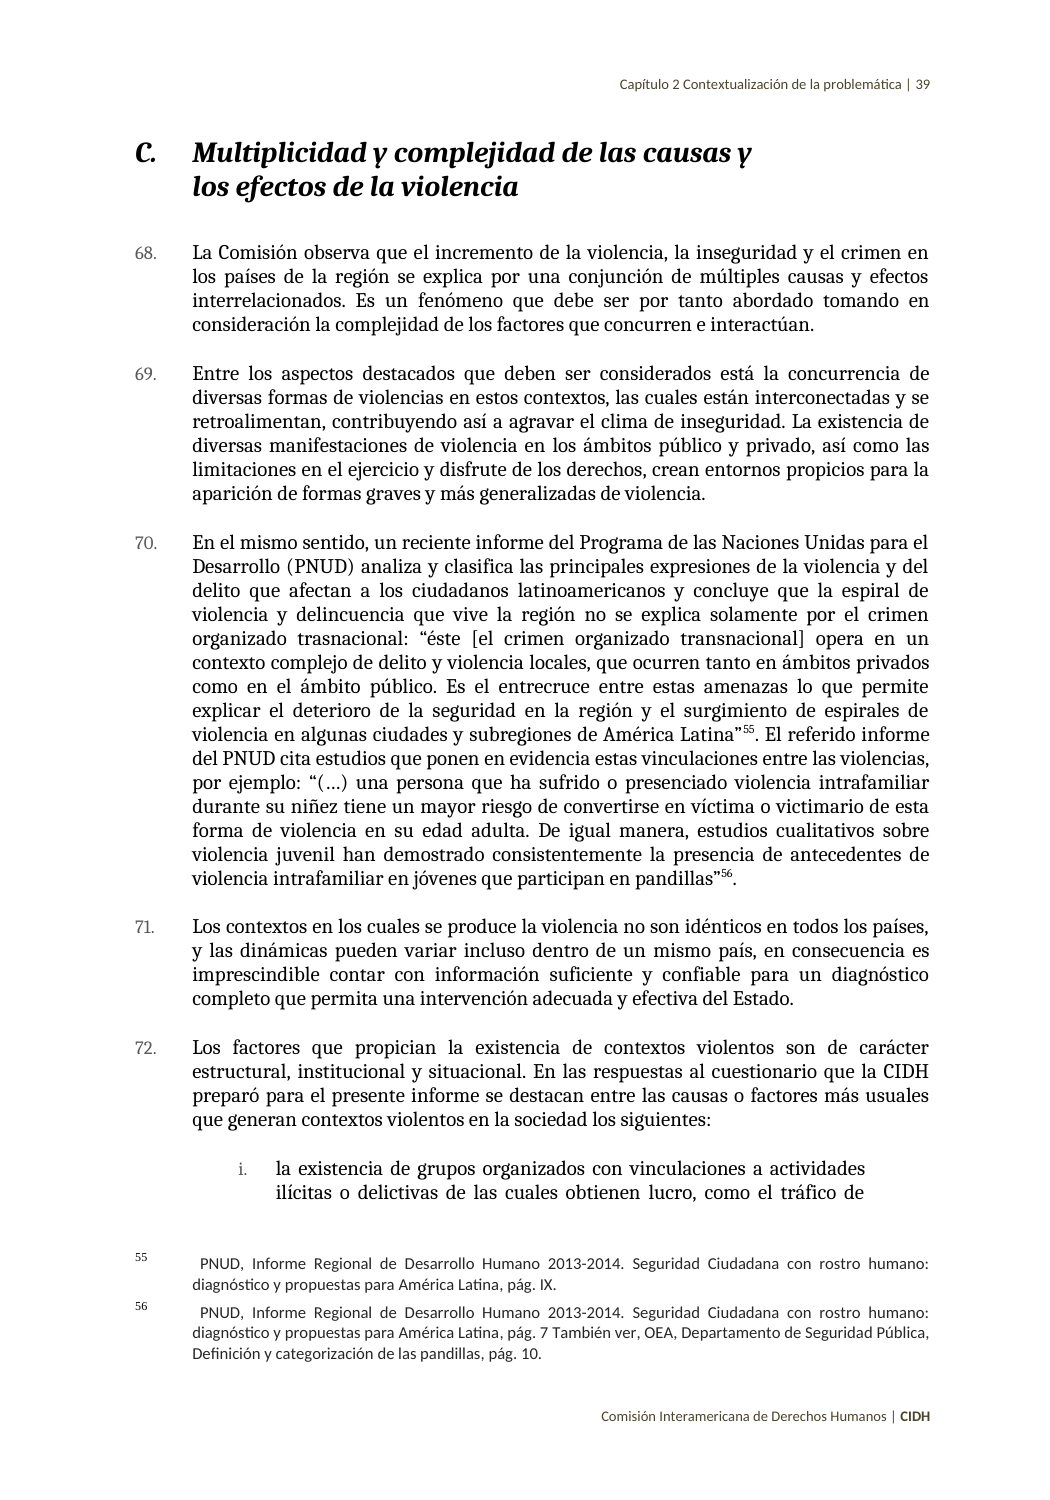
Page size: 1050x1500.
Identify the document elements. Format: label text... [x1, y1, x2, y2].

subtitle Multiplicidad y complejidad de las causas y los efectos de la violencia [135, 137, 930, 204]
text Los contextos en los cuales se produce la violencia no son idénticos en todos los países, y las dinámicas pueden variar incluso dentro de un mismo país, en consecuencia es imprescindible contar con información suficiente y confiable para un diagnóstico completo que permita una intervención adecuada y efectiva del Estado. [135, 915, 930, 1011]
text En el mismo sentido, un reciente informe del Programa de las Naciones Unidas para el Desarrollo (PNUD) analiza y clasifica las principales expresiones de la violencia y del delito que afectan a los ciudadanos latinoamericanos y concluye que la espiral de violencia y delincuencia que vive la región no se explica solamente por el crimen organizado trasnacional: “éste [el crimen organizado transnacional] opera en un contexto complejo de delito y violencia locales, que ocurren tanto en ámbitos privados como en el ámbito público. Es el entrecruce entre estas amenazas lo que permite explicar el deterioro de la seguridad en la región y el surgimiento de espirales de violencia en algunas ciudades y subregiones de América Latina”. El referido informe del PNUD cita estudios que ponen en evidencia estas vinculaciones entre las violencias, por ejemplo: “(…) una persona que ha sufrido o presenciado violencia intrafamiliar durante su niñez tiene un mayor riesgo de convertirse en víctima o victimario de esta forma de violencia en su edad adulta. De igual manera, estudios cualitativos sobre violencia juvenil han demostrado consistentemente la presencia de antecedentes de violencia intrafamiliar en jóvenes que participan en pandillas”. [135, 531, 930, 890]
text Entre los aspectos destacados que deben ser considerados está la concurrencia de diversas formas de violencias en estos contextos, las cuales están interconectadas y se retroalimentan, contribuyendo así a agravar el clima de inseguridad. La existencia de diversas manifestaciones de violencia en los ámbitos público y privado, así como las limitaciones en el ejercicio y disfrute de los derechos, crean entornos propicios para la aparición de formas graves y más generalizadas de violencia. [135, 362, 930, 506]
text Los factores que propician la existencia de contextos violentos son de carácter estructural, institucional y situacional. En las respuestas al cuestionario que la CIDH preparó para el presente informe se destacan entre las causas o factores más usuales que generan contextos violentos en la sociedad los siguientes: [135, 1036, 930, 1132]
text La Comisión observa que el incremento de la violencia, la inseguridad y el crimen en los países de la región se explica por una conjunción de múltiples causas y efectos interrelacionados. Es un fenómeno que debe ser por tanto abordado tomando en consideración la complejidad de los factores que concurren e interactúan. [135, 241, 930, 337]
